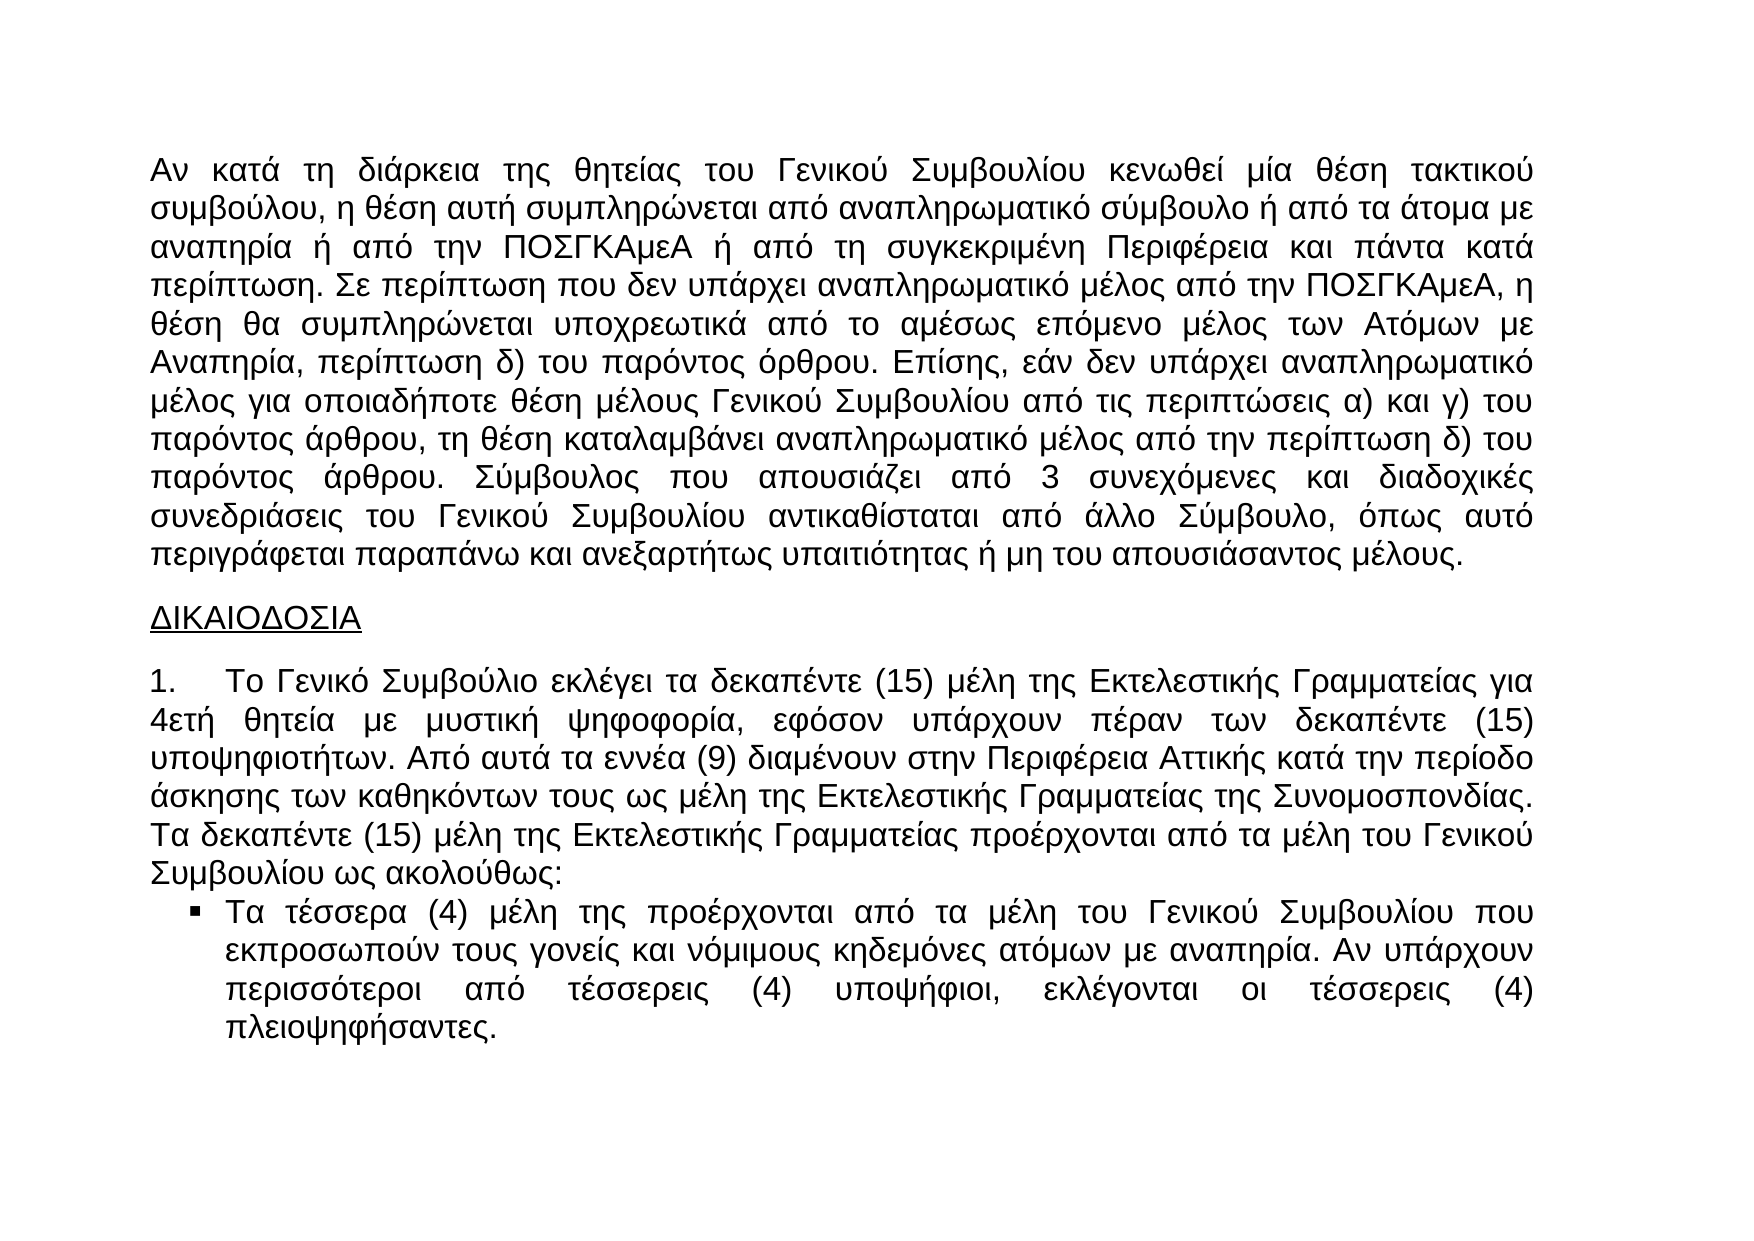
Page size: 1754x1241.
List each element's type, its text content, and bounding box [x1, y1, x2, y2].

text ΔΙΚΑΙΟΔΟΣΙΑ [150, 598, 1535, 636]
list Τα τέσσερα (4) μέλη της προέρχονται από τα μέλη του Γενικού Συμβουλίου που εκπροσωπούν τους γονείς και νόμιμους κηδεμόνες ατόμων με αναπηρία. Αν υπάρχουν περισσότεροι από τέσσερεις (4) υποψήφιοι, εκλέγονται οι τέσσερεις (4) πλειοψηφήσαντες. [187, 892, 1535, 1046]
list Το Γενικό Συμβούλιο εκλέγει τα δεκαπέντε (15) μέλη της Εκτελεστικής Γραμματείας για 4ετή θητεία με μυστική ψηφοφορία, εφόσον υπάρχουν πέραν των δεκαπέντε (15) υποψηφιοτήτων. Από αυτά τα εννέα (9) διαμένουν στην Περιφέρεια Αττικής κατά την περίοδο άσκησης των καθηκόντων τους ως μέλη της Εκτελεστικής Γραμματείας της Συνομοσπονδίας. Τα δεκαπέντε (15) μέλη της Εκτελεστικής Γραμματείας προέρχονται από τα μέλη του Γενικού Συμβουλίου ως ακολούθως: [149, 661, 1535, 892]
text Αν κατά τη διάρκεια της θητείας του Γενικού Συμβουλίου κενωθεί μία θέση τακτικού συμβούλου, η θέση αυτή συμπληρώνεται από αναπληρωματικό σύμβουλο ή από τα άτομα με αναπηρία ή από την ΠΟΣΓΚΑμεΑ ή από τη συγκεκριμένη Περιφέρεια και πάντα κατά περίπτωση. Σε περίπτωση που δεν υπάρχει αναπληρωματικό μέλος από την ΠΟΣΓΚΑμεΑ, η θέση θα συμπληρώνεται υποχρεωτικά από το αμέσως επόμενο μέλος των Ατόμων με Αναπηρία, περίπτωση δ) του παρόντος όρθρου. Επίσης, εάν δεν υπάρχει αναπληρωματικό μέλος για οποιαδήποτε θέση μέλους Γενικού Συμβουλίου από τις περιπτώσεις α) και γ) του παρόντος άρθρου, τη θέση καταλαμβάνει αναπληρωματικό μέλος από την περίπτωση δ) του παρόντος άρθρου. Σύμβουλος που απουσιάζει από 3 συνεχόμενες και διαδοχικές συνεδριάσεις του Γενικού Συμβουλίου αντικαθίσταται από άλλο Σύμβουλο, όπως αυτό περιγράφεται παραπάνω και ανεξαρτήτως υπαιτιότητας ή μη του απουσιάσαντος μέλους. [150, 150, 1535, 573]
